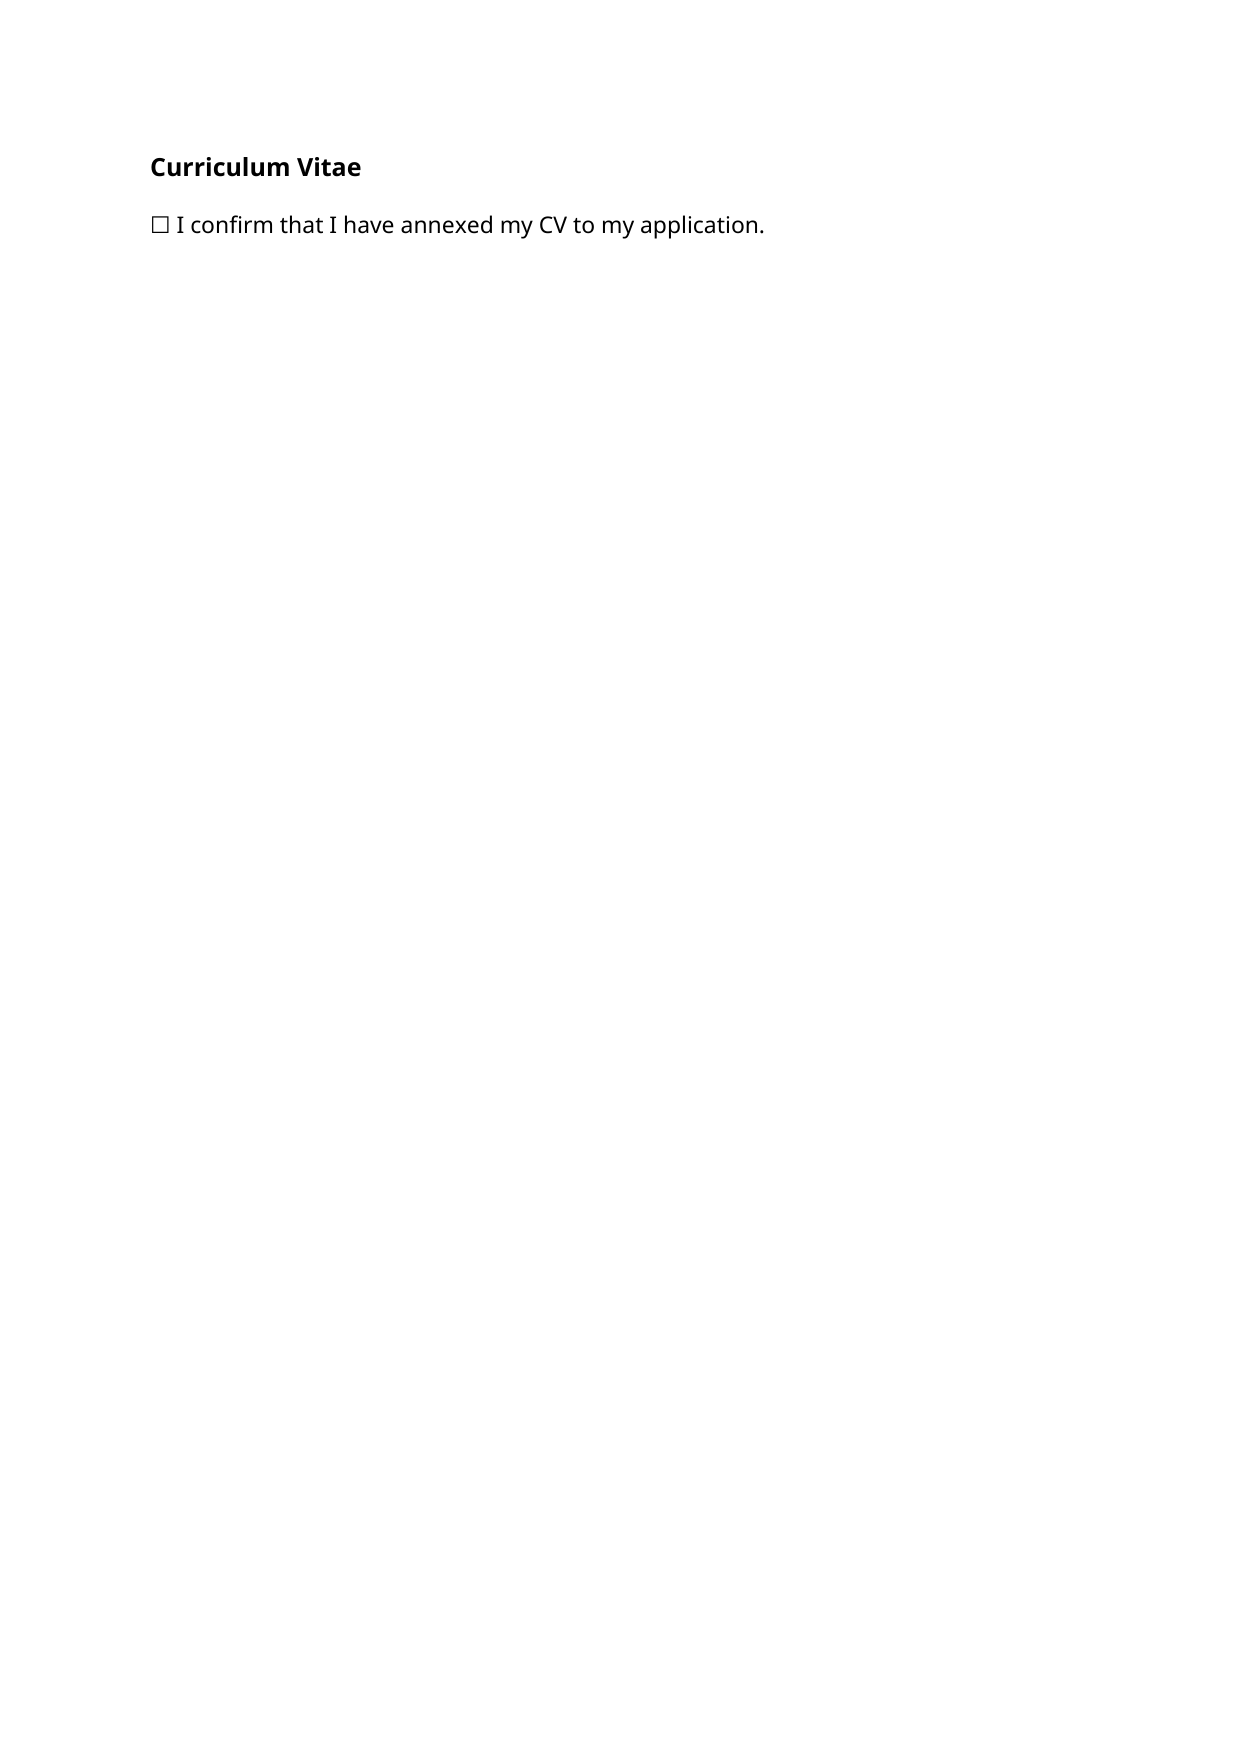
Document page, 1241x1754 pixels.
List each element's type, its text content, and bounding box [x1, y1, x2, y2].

text Curriculum Vitae [150, 150, 1152, 184]
text I confirm that I have annexed my CV to my application. [150, 209, 1152, 240]
